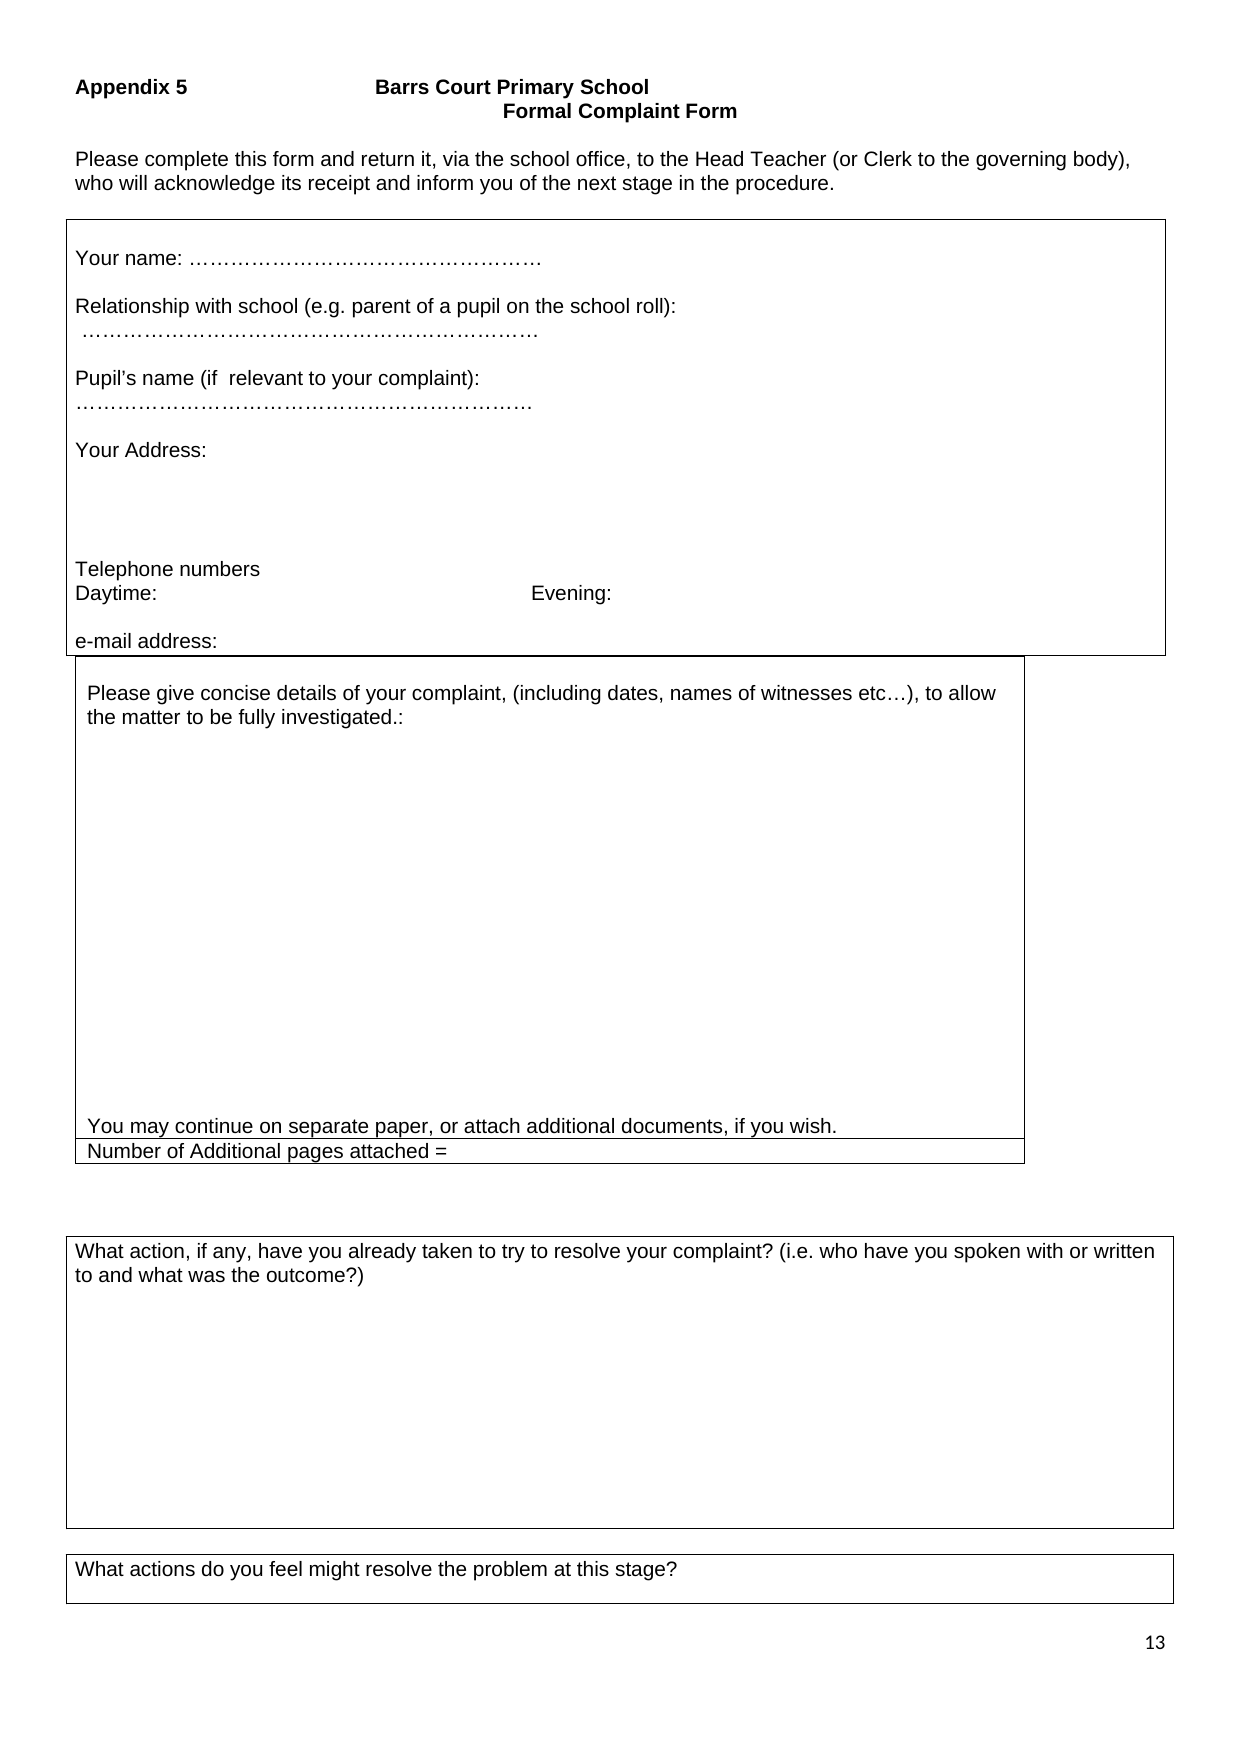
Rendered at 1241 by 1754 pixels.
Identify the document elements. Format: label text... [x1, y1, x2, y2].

text ………………………………………………………… [75, 318, 1165, 342]
text Pupil’s name (if relevant to your complaint): [75, 366, 1165, 389]
text What actions do you feel might resolve the problem at this stage? [67, 1555, 1173, 1581]
text e-mail address: [67, 626, 1165, 655]
text Telephone numbers [75, 557, 1165, 581]
text What action, if any, have you already taken to try to resolve your complaint? (i.e. who have you spoken with or written to and what was the outcome?) [67, 1237, 1173, 1287]
table_header Please give concise details of your complaint, (including dates, names of witnesses etc…), to allow the matter to be fully investigated.: You may continue on separate paper, or attach additional documents, if you wish. [76, 657, 1024, 1138]
text Your Address: [75, 437, 1165, 461]
table_cell Number of Additional pages attached = [76, 1139, 1024, 1163]
text Please complete this form and return it, via the school office, to the Head Teacher (or Clerk to the governing body), who will acknowledge its receipt and inform you of the next stage in the procedure. [75, 147, 1165, 195]
text Your name: …………………………………………… [75, 246, 1165, 270]
text Relationship with school (e.g. parent of a pupil on the school roll): [75, 294, 1165, 318]
text ………………………………………………………… [75, 389, 1165, 413]
text Daytime: Evening: [75, 581, 1165, 605]
text Formal Complaint Form [75, 99, 1165, 123]
text Appendix 5 Barrs Court Primary School [75, 75, 1165, 99]
